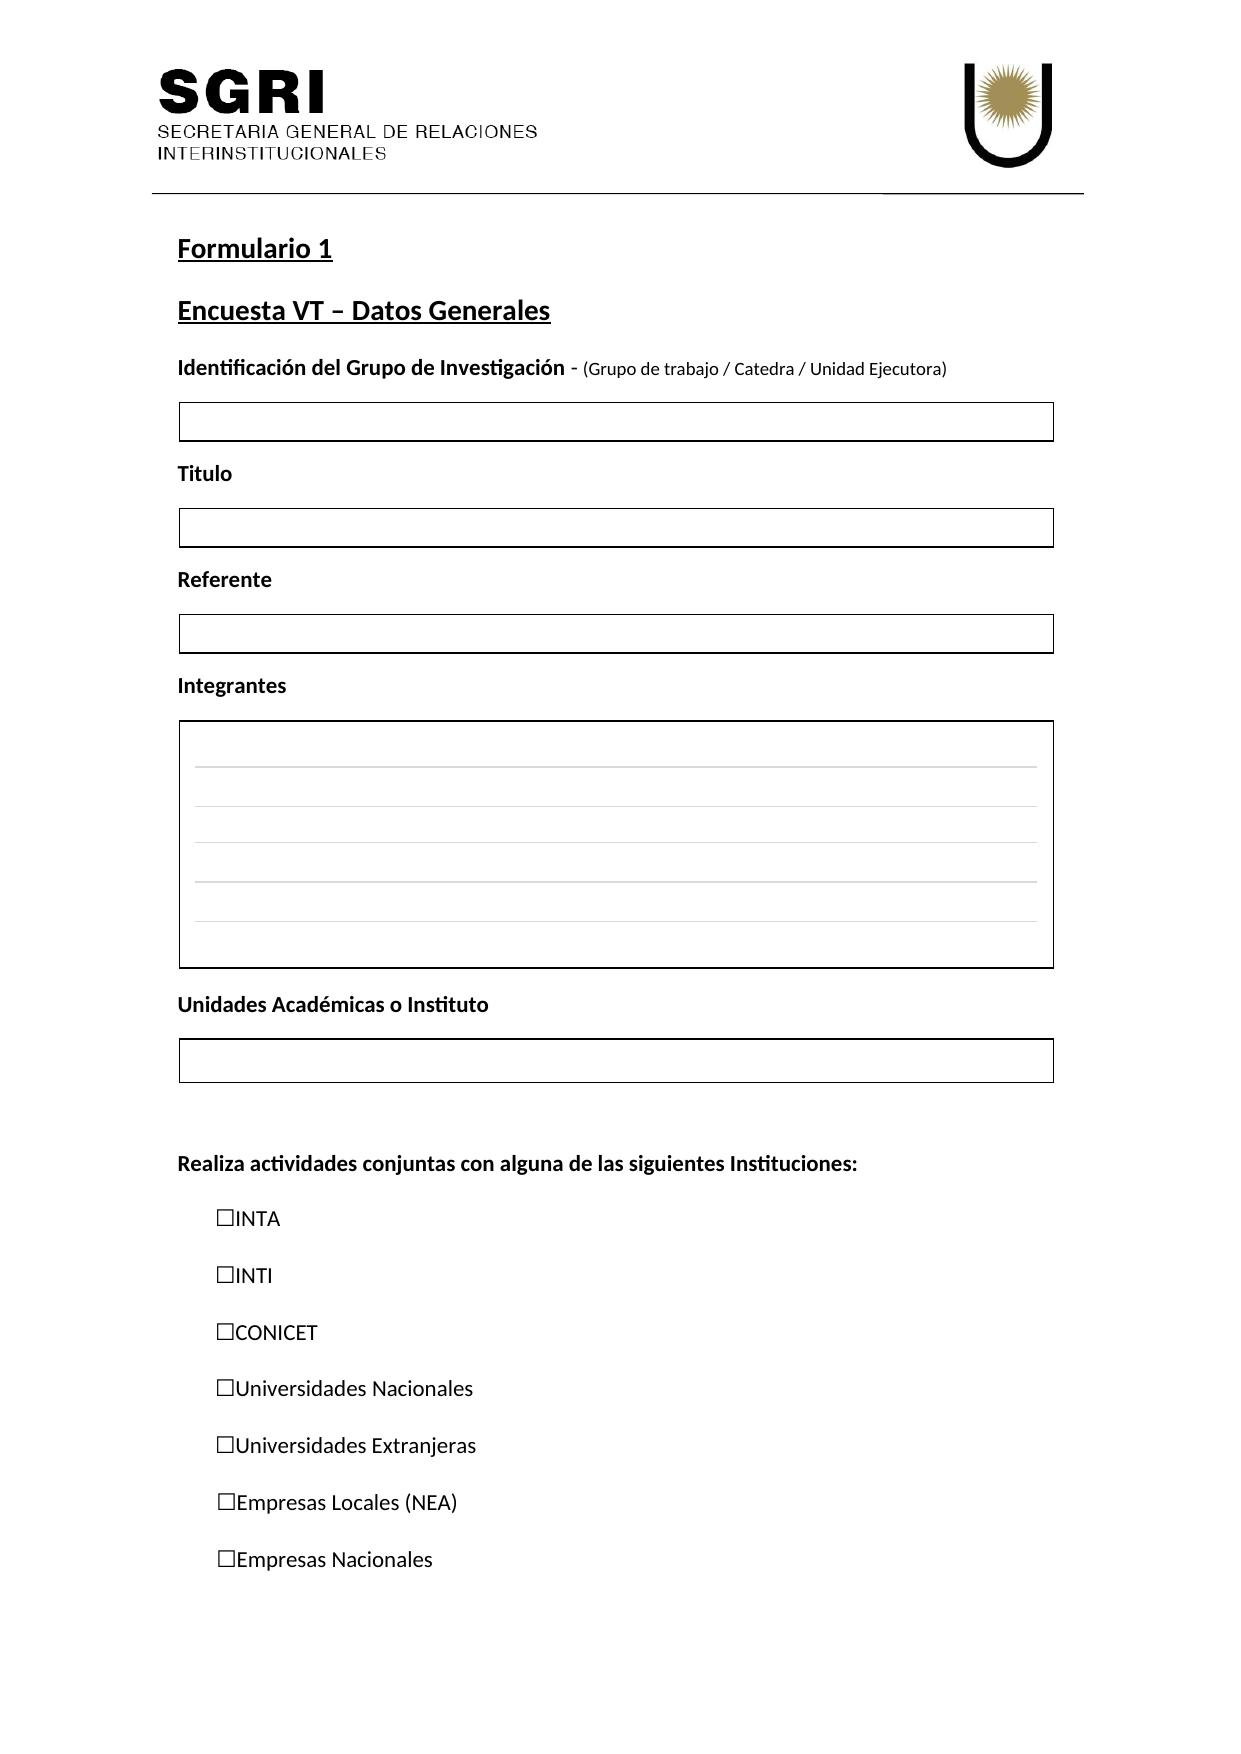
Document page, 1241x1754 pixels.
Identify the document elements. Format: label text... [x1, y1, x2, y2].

text Empresas Nacionales [216, 1542, 1063, 1574]
text Formulario 1 [177, 230, 1063, 266]
text INTA [215, 1202, 1063, 1233]
text INTI [215, 1259, 1063, 1290]
text Identificación del Grupo de Investigación - (Grupo de trabajo / Catedra / Unidad Ejecutora) [177, 353, 1063, 382]
picture [957, 60, 1063, 171]
text Universidades Extranjeras [215, 1429, 1063, 1460]
text Referente [177, 566, 1063, 594]
text CONICET [215, 1315, 1063, 1347]
text Realiza actividades conjuntas con alguna de las siguientes Instituciones: [177, 1149, 1063, 1177]
text Encuesta VT – Datos Generales [177, 292, 1063, 327]
picture [157, 61, 543, 193]
text Integrantes [177, 672, 1063, 700]
text Empresas Locales (NEA) [216, 1486, 1063, 1517]
text Universidades Nacionales [177, 1372, 1063, 1403]
text Unidades Académicas o Instituto [177, 990, 1063, 1018]
text Titulo [177, 459, 1063, 488]
